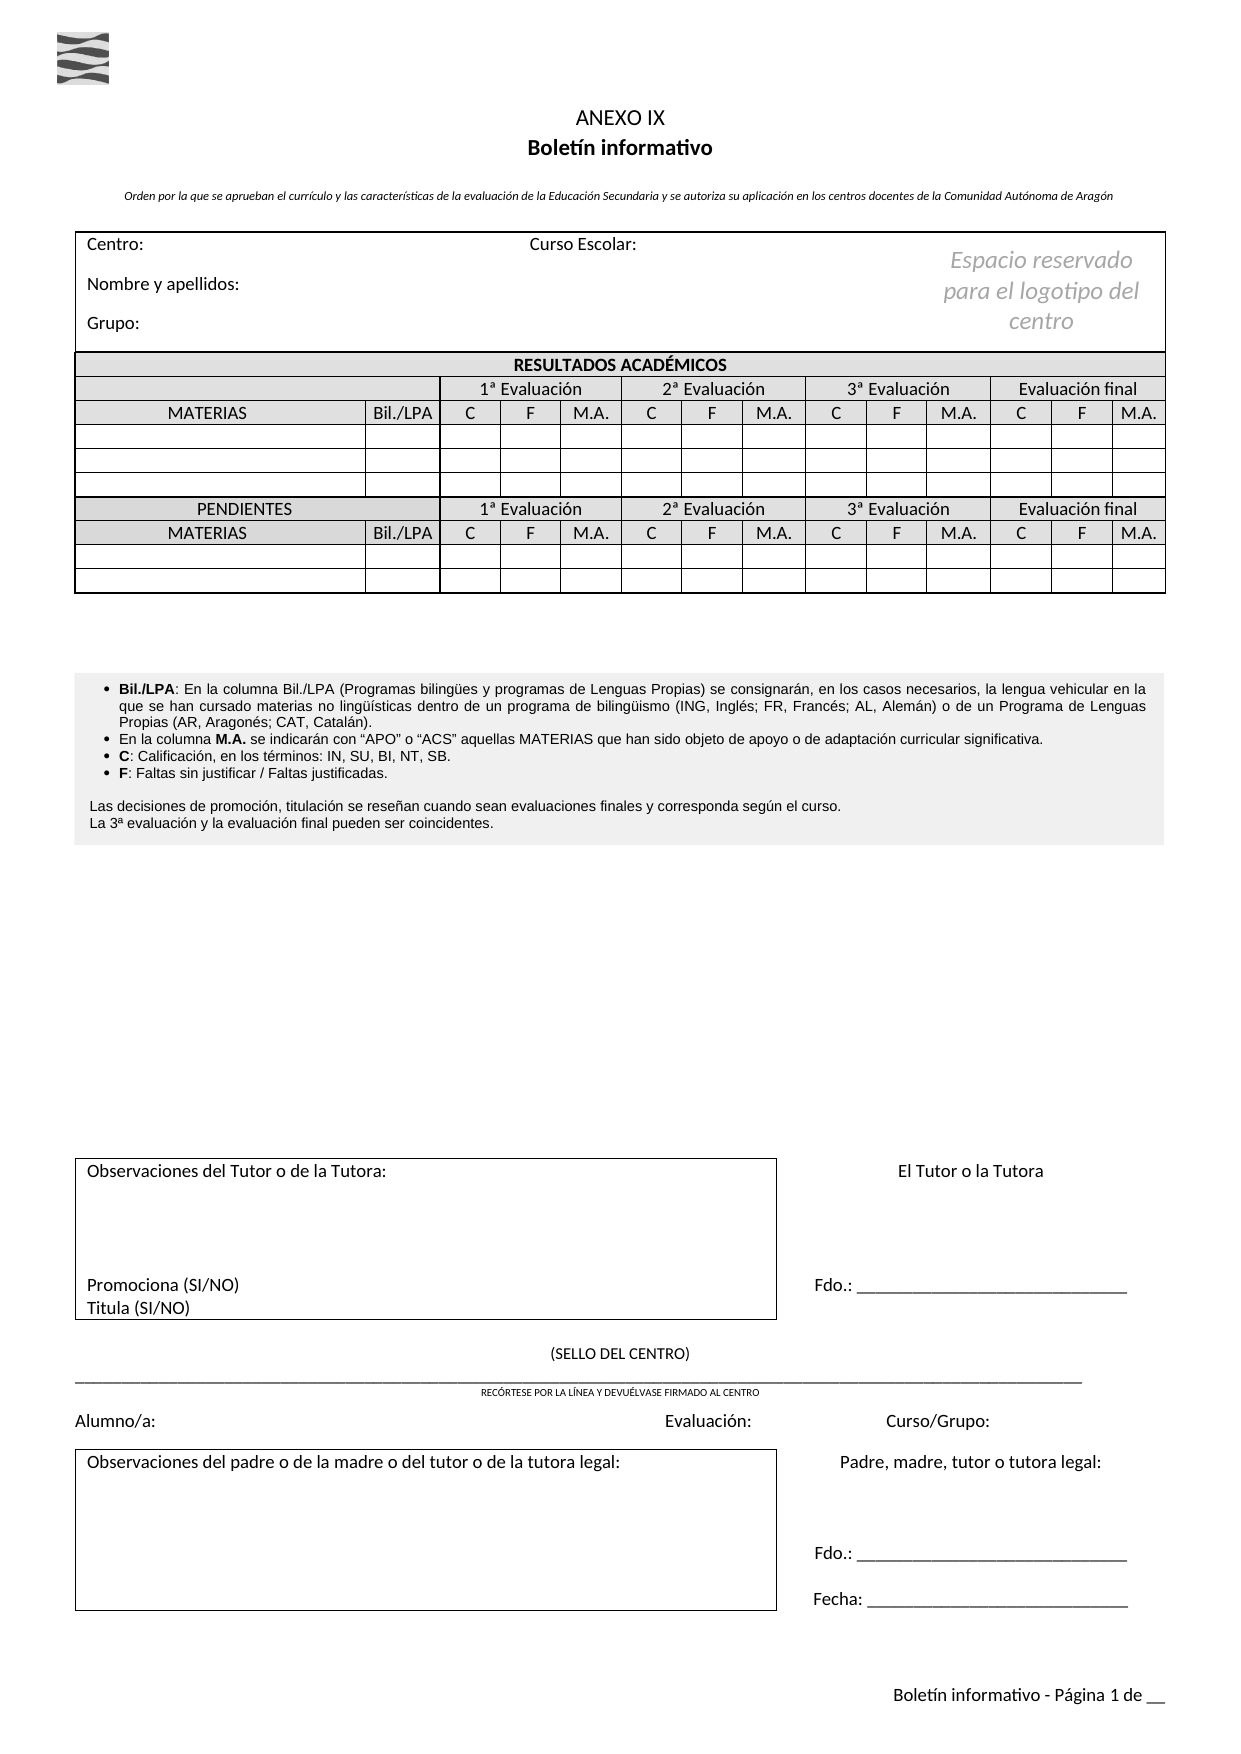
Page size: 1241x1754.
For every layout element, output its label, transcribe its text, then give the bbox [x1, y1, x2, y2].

table_cell F [1052, 521, 1112, 544]
table_cell 2ª Evaluación [622, 498, 805, 520]
table_cell C [622, 521, 681, 544]
table_header Observaciones del Tutor o de la Tutora: Promociona (SI/NO) Titula (SI/NO) [76, 1159, 776, 1319]
table_cell [927, 569, 990, 592]
table_cell [76, 425, 365, 448]
table_cell F [867, 521, 926, 544]
table_cell [622, 473, 681, 496]
table_cell [743, 569, 805, 592]
table_cell [743, 545, 805, 568]
table_cell [76, 545, 365, 568]
table_cell [76, 449, 365, 472]
table_cell [867, 425, 926, 448]
table_cell [867, 569, 926, 592]
table_cell [1113, 569, 1165, 592]
table_cell [806, 545, 866, 568]
table_cell [366, 473, 439, 496]
table_cell [806, 425, 866, 448]
table_cell [1113, 545, 1165, 568]
table_cell [76, 473, 365, 496]
table_cell C [441, 521, 500, 544]
table_cell C [991, 521, 1051, 544]
table_cell C [991, 401, 1051, 424]
table_cell [743, 473, 805, 496]
table_cell [441, 569, 500, 592]
table_cell C [806, 521, 866, 544]
table_cell [682, 449, 742, 472]
text Boletín informativo [75, 133, 1165, 161]
table_cell [991, 425, 1051, 448]
table_cell [561, 569, 621, 592]
table_cell C [441, 401, 500, 424]
table_cell [501, 425, 560, 448]
table_cell [501, 449, 560, 472]
table_cell [991, 569, 1051, 592]
table_cell M.A. [743, 401, 805, 424]
table_cell F [1052, 401, 1112, 424]
table_cell Bil./LPA [366, 401, 439, 424]
text Orden por la que se aprueban el currículo y las características de la evaluación de la Educación Secundaria y se autoriza su aplicación en los centros docentes de la Comunidad Autónoma de Aragón [75, 188, 1165, 203]
table_cell M.A. [743, 521, 805, 544]
table_cell [561, 425, 621, 448]
table_cell 2ª Evaluación [622, 377, 805, 400]
table_cell [501, 545, 560, 568]
table_cell [366, 425, 439, 448]
text (SELLO DEL CENTRO) [75, 1343, 1165, 1363]
text ____________________________________________________________________________________________________________ [75, 1363, 1165, 1386]
table_cell 3ª Evaluación [806, 377, 990, 400]
table_cell [441, 545, 500, 568]
table_cell [991, 449, 1051, 472]
table_cell [622, 425, 681, 448]
table_cell Evaluación final [991, 498, 1165, 520]
table_cell [1052, 473, 1112, 496]
table_cell [927, 425, 990, 448]
table_cell [991, 545, 1051, 568]
table_cell 1ª Evaluación [441, 377, 621, 400]
table_cell [991, 473, 1051, 496]
table_cell [561, 473, 621, 496]
table_cell [76, 569, 365, 592]
table_cell M.A. [927, 521, 990, 544]
table_cell [561, 449, 621, 472]
table_cell [867, 473, 926, 496]
table_cell PENDIENTES [76, 498, 439, 520]
table_cell [622, 545, 681, 568]
table_cell [682, 545, 742, 568]
table_cell [76, 377, 439, 400]
table_header Centro: Curso Escolar: Nombre y apellidos: Grupo: [76, 233, 1165, 351]
text Anexo IX [75, 103, 1165, 131]
table_cell [366, 569, 439, 592]
table_cell Bil./LPA [366, 521, 439, 544]
table_cell F [501, 401, 560, 424]
table_cell [682, 473, 742, 496]
table_header Observaciones del padre o de la madre o del tutor o de la tutora legal: [76, 1450, 776, 1610]
table_cell [501, 569, 560, 592]
table_cell [743, 425, 805, 448]
table_cell [806, 449, 866, 472]
table_cell [1052, 545, 1112, 568]
table_cell [682, 569, 742, 592]
table_cell [622, 569, 681, 592]
table_cell F [682, 401, 742, 424]
table_cell 3ª Evaluación [806, 498, 990, 520]
table_cell [441, 425, 500, 448]
table_cell [1052, 449, 1112, 472]
table_cell MATERIAS [76, 521, 365, 544]
table_cell M.A. [561, 401, 621, 424]
table_cell [501, 473, 560, 496]
table_cell [366, 449, 439, 472]
table_cell M.A. [1113, 521, 1165, 544]
table_cell [867, 449, 926, 472]
table_cell [682, 425, 742, 448]
table_cell [1052, 569, 1112, 592]
table_cell [743, 449, 805, 472]
table_header El Tutor o la Tutora Fdo.: _____________________________ [777, 1158, 1166, 1319]
table_cell [927, 449, 990, 472]
table_cell [622, 449, 681, 472]
table_cell MATERIAS [76, 401, 365, 424]
table_header Padre, madre, tutor o tutora legal: Fdo.: _____________________________ Fecha: ____________________________ [777, 1449, 1166, 1610]
table_cell [441, 473, 500, 496]
table_cell [561, 545, 621, 568]
table_cell M.A. [927, 401, 990, 424]
text RECÓRTESE POR LA LÍNEA Y DEVUÉLVASE FIRMADO AL CENTRO [75, 1386, 1165, 1409]
text Alumno/a: Evaluación: Curso/Grupo: [75, 1409, 1165, 1432]
table_cell F [682, 521, 742, 544]
table_cell [441, 449, 500, 472]
table_cell [806, 569, 866, 592]
table_cell C [622, 401, 681, 424]
table_cell [927, 545, 990, 568]
table_cell [927, 473, 990, 496]
table_cell [1113, 449, 1165, 472]
table_cell [1113, 425, 1165, 448]
table_cell F [867, 401, 926, 424]
table_cell [867, 545, 926, 568]
table_cell Evaluación final [991, 377, 1165, 400]
table_cell 1ª Evaluación [441, 498, 621, 520]
table_cell [806, 473, 866, 496]
table_cell [1052, 425, 1112, 448]
table_cell C [806, 401, 866, 424]
table_cell M.A. [1113, 401, 1165, 424]
table_header RESULTADOS ACADÉMICOS [76, 353, 1165, 376]
table_cell M.A. [561, 521, 621, 544]
table_cell [1113, 473, 1165, 496]
table_cell F [501, 521, 560, 544]
table_cell [366, 545, 439, 568]
